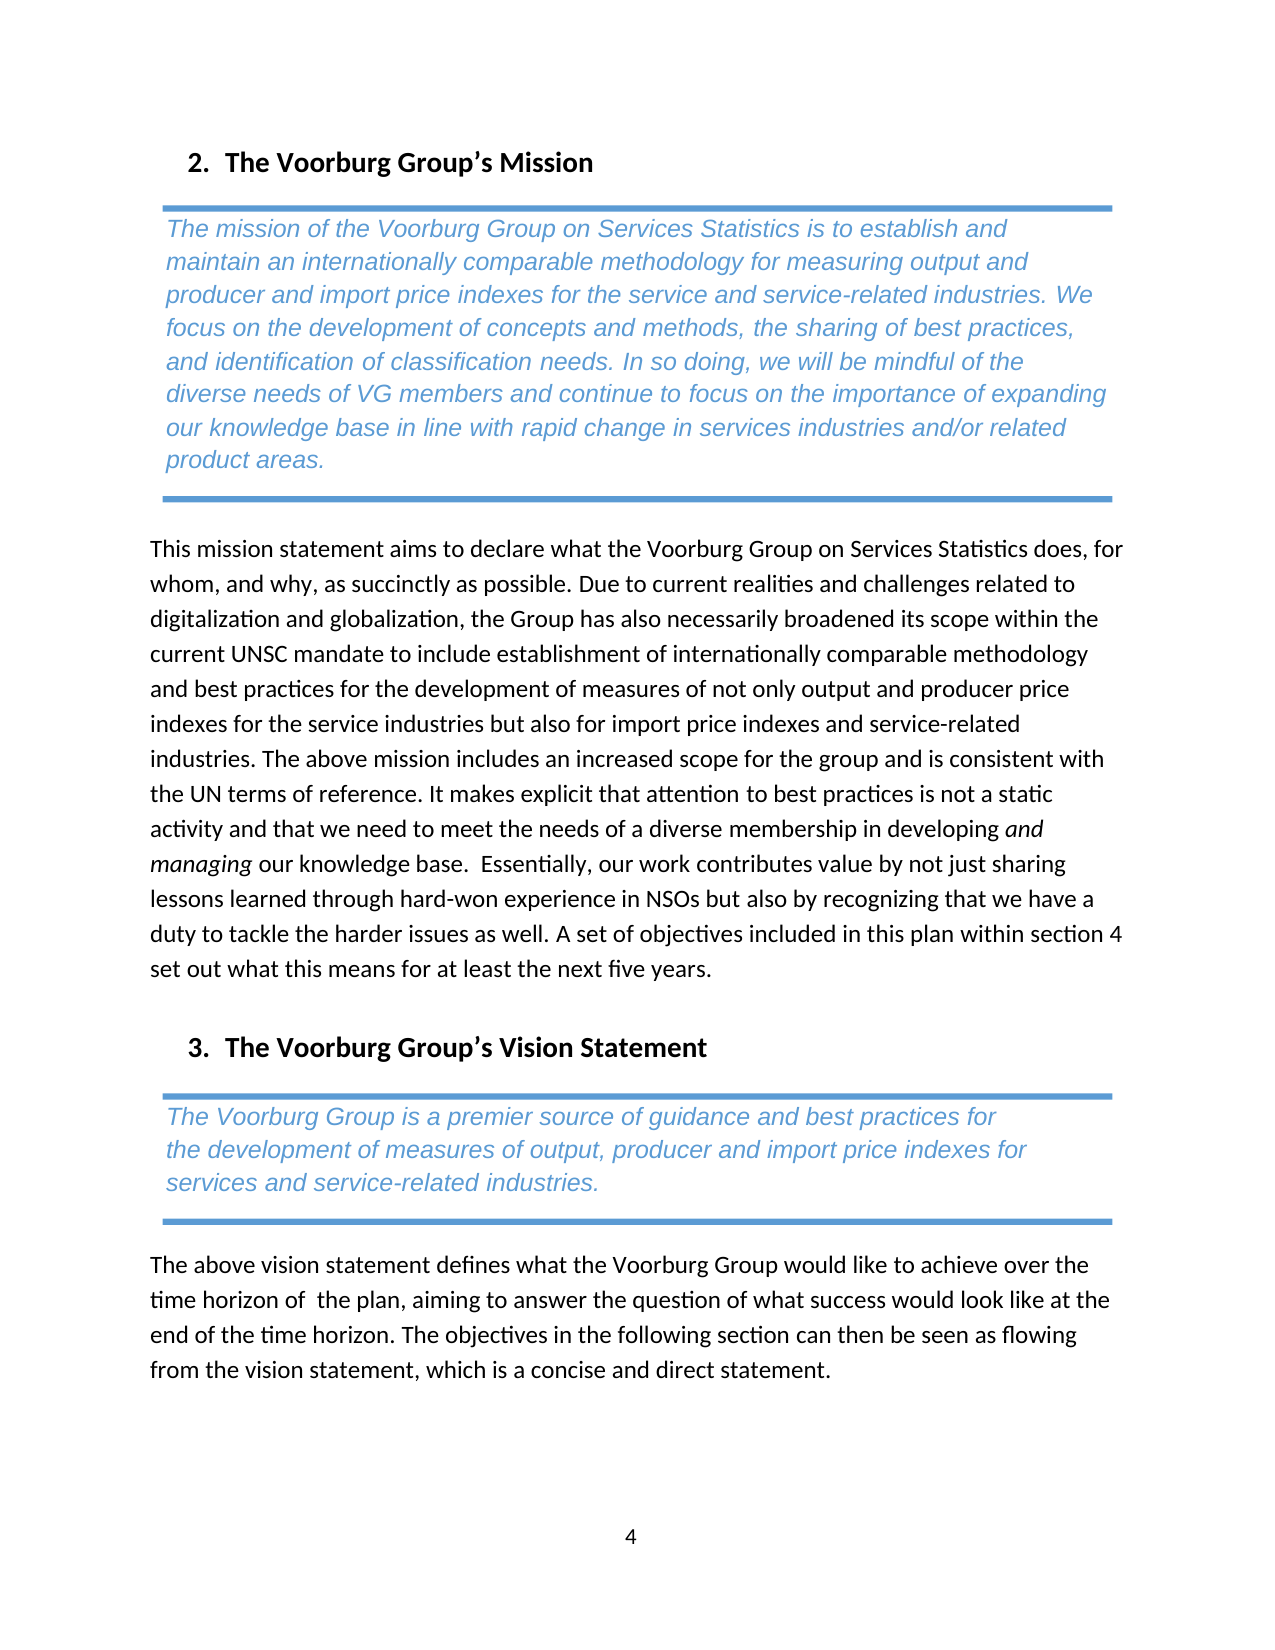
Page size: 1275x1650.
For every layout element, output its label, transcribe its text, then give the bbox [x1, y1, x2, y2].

subtitle The Voorburg Group’s Mission [187, 144, 1210, 179]
subtitle The Voorburg Group’s Vision Statement [187, 1029, 1210, 1065]
text The mission of the Voorburg Group on Services Statistics is to establish and maintain an internationally comparable methodology for measuring output and producer and import price indexes for the service and service-related industries. We focus on the development of concepts and methods, the sharing of best practices, and identification of classification needs. In so doing, we will be mindful of the diverse needs of VG members and continue to focus on the importance of expanding our knowledge base in line with rapid change in services industries and/or related product areas. [166, 214, 1109, 474]
text The Voorburg Group is a premier source of guidance and best practices for the development of measures of output, producer and import price indexes for services and service-related industries. [166, 1102, 1041, 1197]
text The above vision statement defines what the Voorburg Group would like to achieve over the time horizon of the plan, aiming to answer the question of what success would look like at the end of the time horizon. The objectives in the following section can then be seen as flowing from the vision statement, which is a concise and direct statement. [150, 1249, 1112, 1384]
text This mission statement aims to declare what the Voorburg Group on Services Statistics does, for whom, and why, as succinctly as possible. Due to current realities and challenges related to digitalization and globalization, the Group has also necessarily broadened its scope within the current UNSC mandate to include establishment of internationally comparable methodology and best practices for the development of measures of not only output and producer price indexes for the service industries but also for import price indexes and service-related industries. The above mission includes an increased scope for the group and is consistent with the UN terms of reference. It makes explicit that attention to best practices is not a static activity and that we need to meet the needs of a diverse membership in developing and managing our knowledge base. Essentially, our work contributes value by not just sharing lessons learned through hard-won experience in NSOs but also by recognizing that we have a duty to tackle the harder issues as well. A set of objectives included in this plan within section 4 set out what this means for at least the next five years. [150, 534, 1126, 984]
